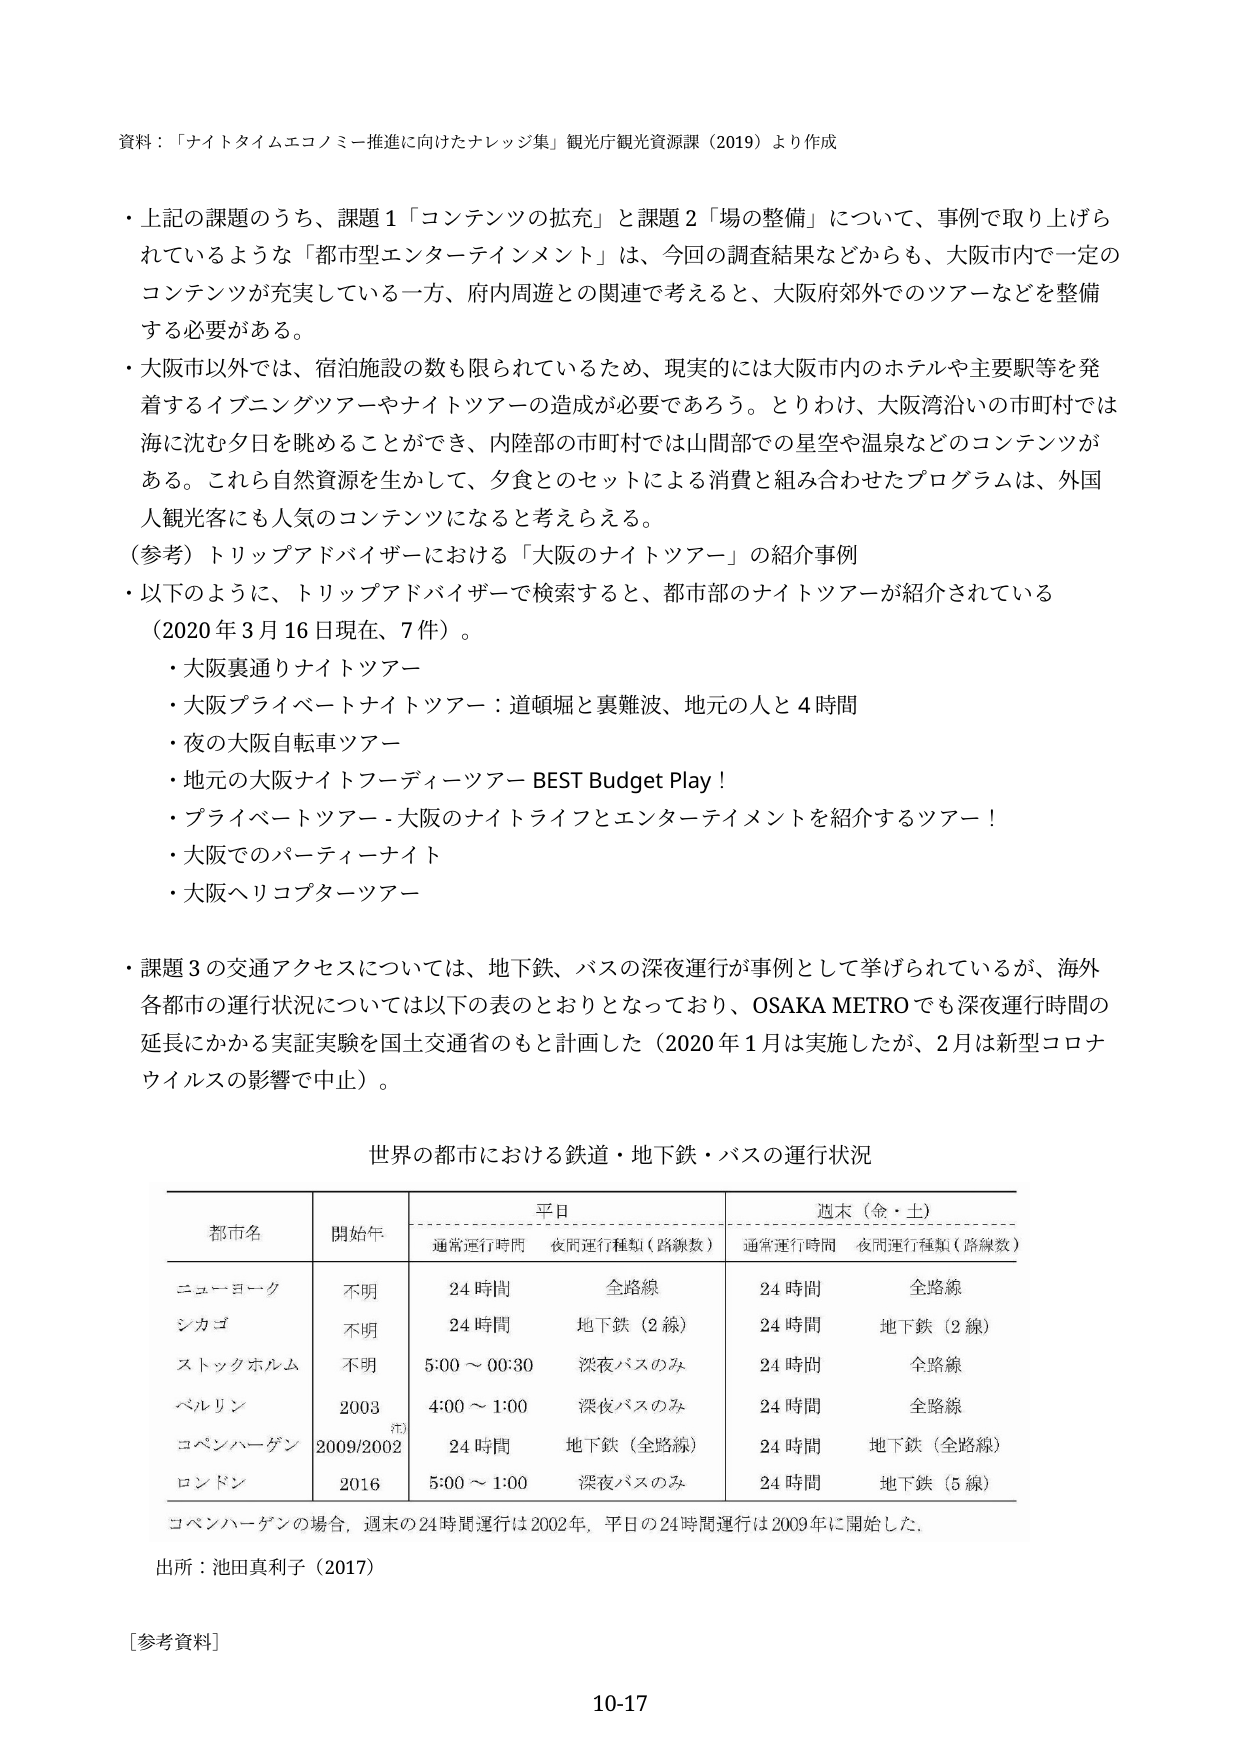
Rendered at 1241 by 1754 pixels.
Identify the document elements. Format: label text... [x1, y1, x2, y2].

text ・課題3の交通アクセスについては、地下鉄、バスの深夜運行が事例として挙げられているが、海外各都市の運行状況については以下の表のとおりとなっており、OSAKA METROでも深夜運行時間の延長にかかる実証実験を国土交通省のもと計画した（2020年1月は実施したが、2月は新型コロナウイルスの影響で中止）。 [118, 948, 1122, 1098]
picture [148, 1182, 1030, 1542]
text ・大阪裏通りナイトツアー [118, 648, 1122, 685]
text ［参考資料］ [118, 1623, 1122, 1660]
text 出所：池田真利子（2017） [118, 1548, 1122, 1585]
text 資料：「ナイトタイムエコノミー推進に向けたナレッジ集」観光庁観光資源課（2019）より作成 [118, 123, 1122, 160]
text ・大阪でのパーティーナイト [118, 835, 1122, 873]
text ・大阪市以外では、宿泊施設の数も限られているため、現実的には大阪市内のホテルや主要駅等を発着するイブニングツアーやナイトツアーの造成が必要であろう。とりわけ、大阪湾沿いの市町村では海に沈む夕日を眺めることができ、内陸部の市町村では山間部での星空や温泉などのコンテンツがある。これら自然資源を生かして、夕食とのセットによる消費と組み合わせたプログラムは、外国人観光客にも人気のコンテンツになると考えらえる。 [118, 348, 1122, 535]
text ・以下のように、トリップアドバイザーで検索すると、都市部のナイトツアーが紹介されている（2020年3月16日現在、7件）。 [118, 573, 1122, 648]
text ・地元の大阪ナイトフーディーツアーBEST Budget Play！ [118, 760, 1122, 798]
text ・上記の課題のうち、課題1「コンテンツの拡充」と課題2「場の整備」について、事例で取り上げられているような「都市型エンターテインメント」は、今回の調査結果などからも、大阪市内で一定のコンテンツが充実している一方、府内周遊との関連で考えると、大阪府郊外でのツアーなどを整備する必要がある。 [118, 198, 1122, 348]
text 世界の都市における鉄道・地下鉄・バスの運行状況 [118, 1135, 1122, 1173]
text ・大阪プライベートナイトツアー：道頓堀と裏難波、地元の人と4時間 [118, 685, 1122, 723]
text ・夜の大阪自転車ツアー [118, 723, 1122, 760]
text ・大阪ヘリコプターツアー [118, 873, 1122, 910]
text （参考）トリップアドバイザーにおける「大阪のナイトツアー」の紹介事例 [118, 535, 1122, 573]
text ・プライベートツアー - 大阪のナイトライフとエンターテイメントを紹介するツアー！ [118, 798, 1122, 835]
